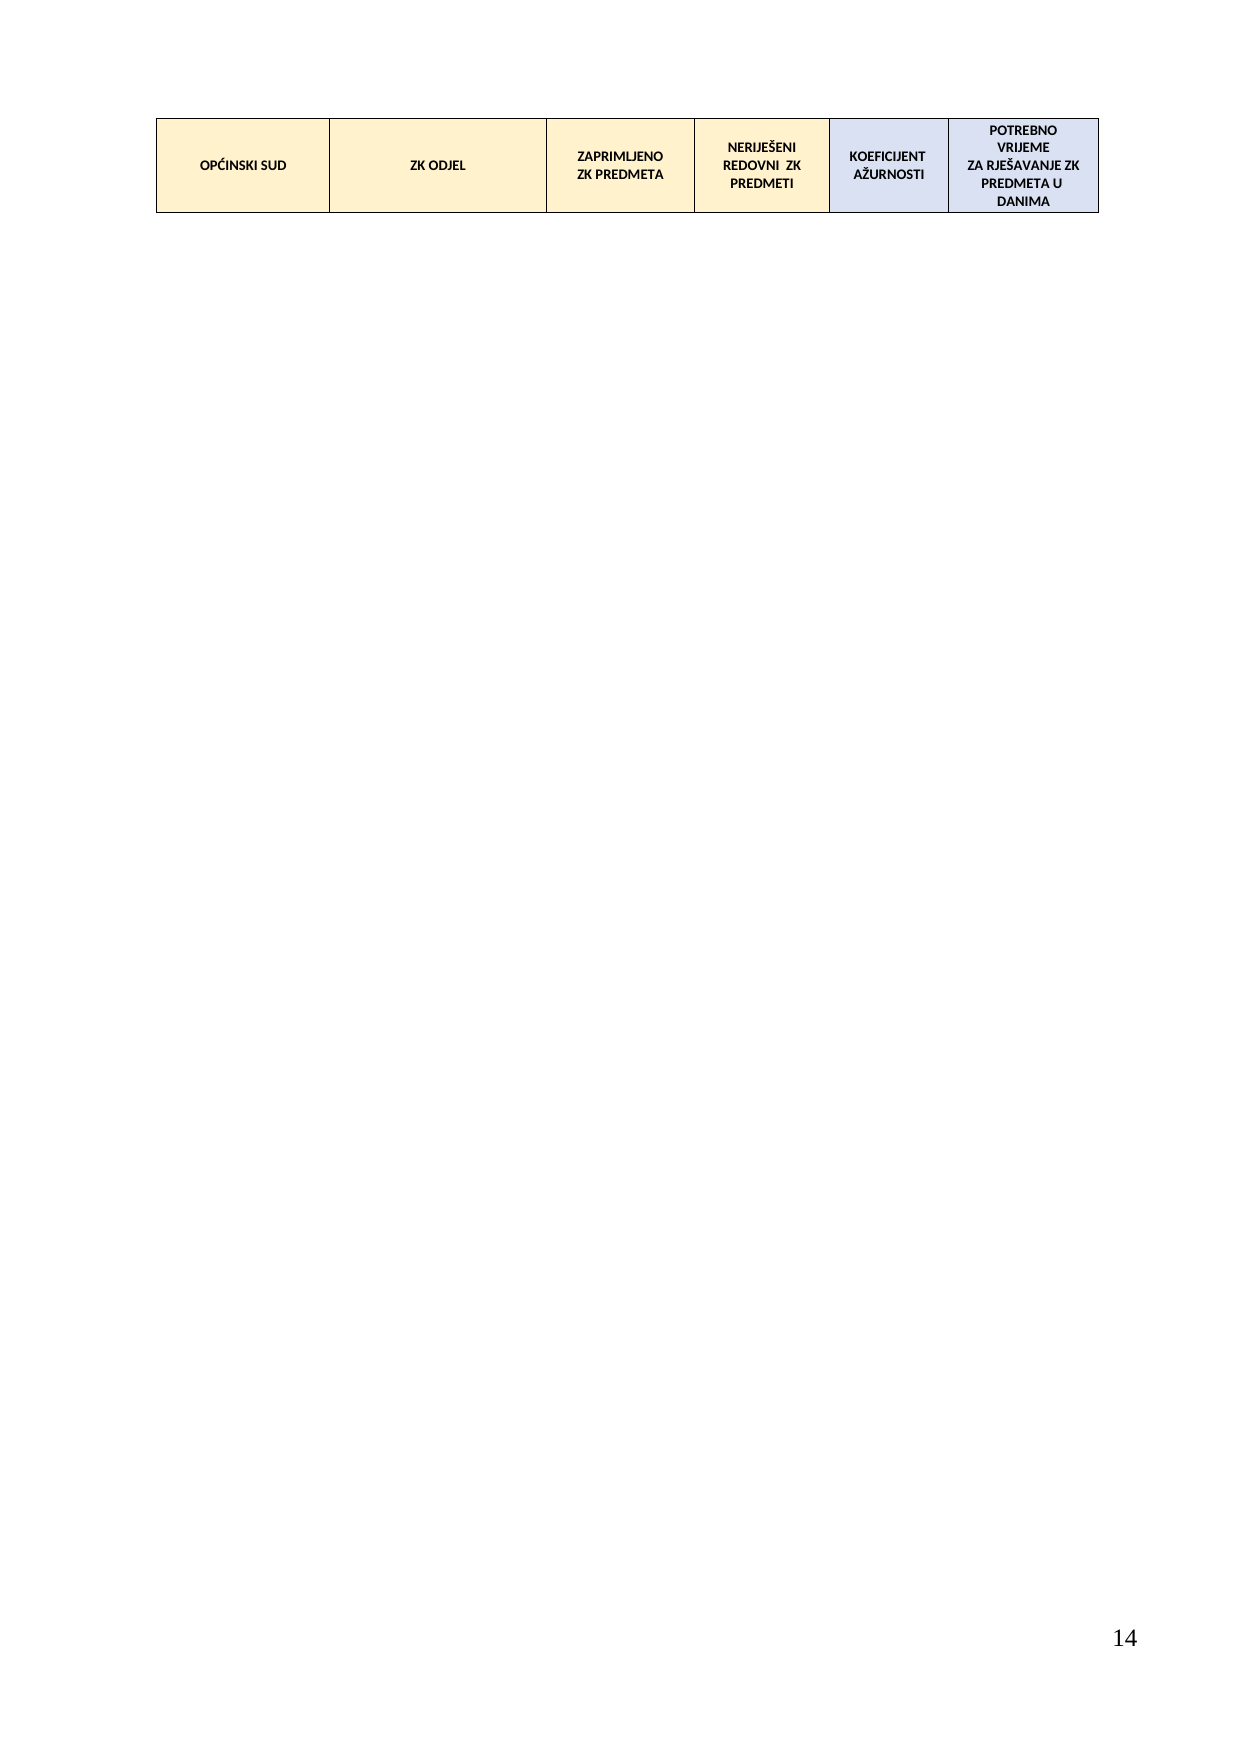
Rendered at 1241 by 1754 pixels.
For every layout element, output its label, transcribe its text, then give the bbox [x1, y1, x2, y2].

table_header POTREBNO VRIJEME ZA RJEŠAVANJE ZK PREDMETA U DANIMA [949, 119, 1098, 212]
table_header ZK ODJEL [330, 119, 546, 212]
table_header OPĆINSKI SUD [157, 119, 329, 212]
table_header KOEFICIJENT AŽURNOSTI [830, 119, 948, 212]
table_header ZAPRIMLJENO ZK PREDMETA [547, 119, 694, 212]
table_header NERIJEŠENI REDOVNI ZK PREDMETI [695, 119, 829, 212]
